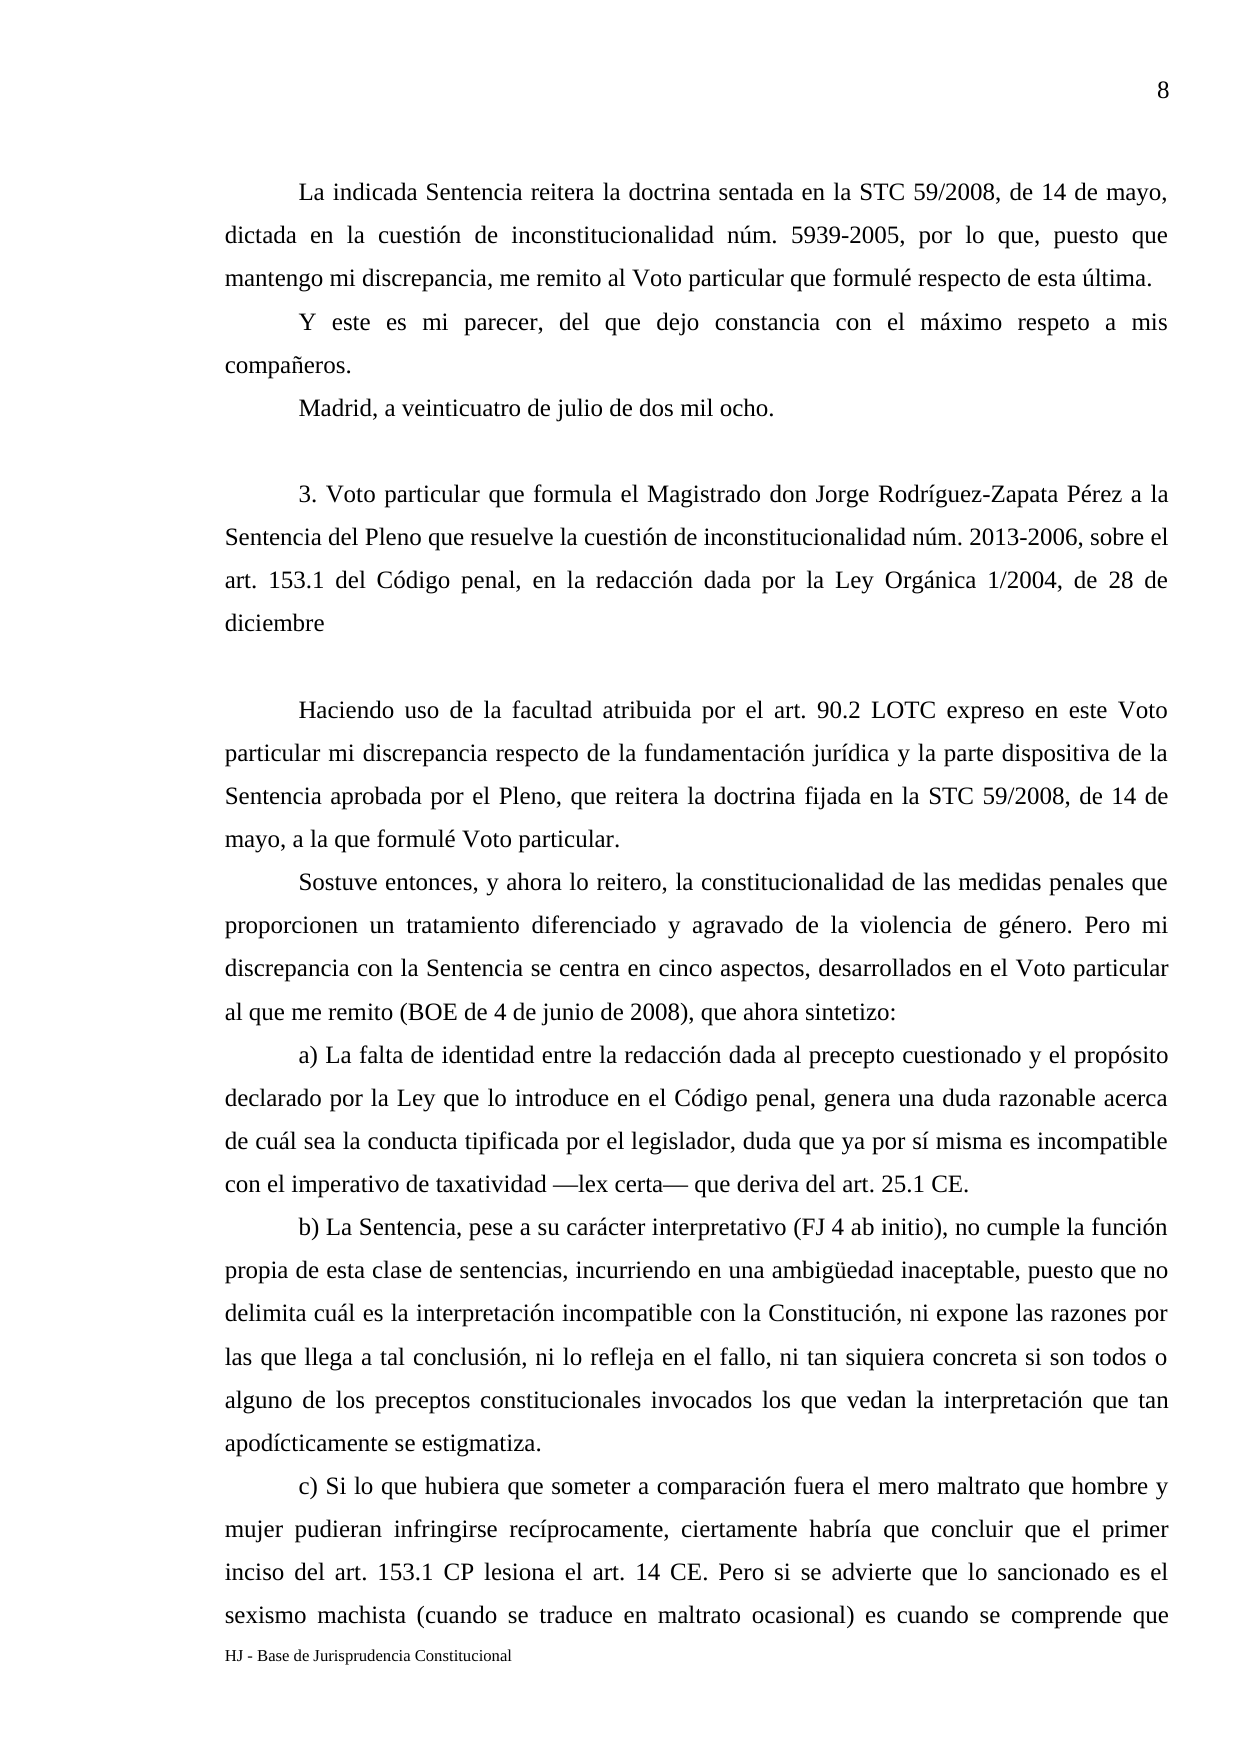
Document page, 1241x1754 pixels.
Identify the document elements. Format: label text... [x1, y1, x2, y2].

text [224, 1471, 1169, 1629]
text La indicada Sentencia reitera la doctrina sentada en la STC 59/2008, de 14 de mayo, dictada en la cuestión de inconstitucionalidad núm. 5939-2005, por lo que, puesto que mantengo mi discrepancia, me remito al Voto particular que formulé respecto de esta última. [224, 177, 1169, 292]
text a) La falta de identidad entre la redacción dada al precepto cuestionado y el propósito declarado por la Ley que lo introduce en el Código penal, genera una duda razonable acerca de cuál sea la conducta tipificada por el legislador, duda que ya por sí misma es incompatible con el imperativo de taxatividad —lex certa— que deriva del art. 25.1 CE. [224, 1040, 1169, 1198]
text b) La Sentencia, pese a su carácter interpretativo (FJ 4 ab initio), no cumple la función propia de esta clase de sentencias, incurriendo en una ambigüedad inaceptable, puesto que no delimita cuál es la interpretación incompatible con la Constitución, ni expone las razones por las que llega a tal conclusión, ni lo refleja en el fallo, ni tan siquiera concreta si son todos o alguno de los preceptos constitucionales invocados los que vedan la interpretación que tan apodícticamente se estigmatiza. [224, 1212, 1169, 1457]
text Y este es mi parecer, del que dejo constancia con el máximo respeto a mis compañeros. [224, 307, 1169, 378]
text 3. Voto particular que formula el Magistrado don Jorge Rodríguez-Zapata Pérez a la Sentencia del Pleno que resuelve la cuestión de inconstitucionalidad núm. 2013-2006, sobre el art. 153.1 del Código penal, en la redacción dada por la Ley Orgánica 1/2004, de 28 de diciembre [224, 479, 1169, 637]
text Sostuve entonces, y ahora lo reitero, la constitucionalidad de las medidas penales que proporcionen un tratamiento diferenciado y agravado de la violencia de género. Pero mi discrepancia con la Sentencia se centra en cinco aspectos, desarrollados en el Voto particular al que me remito (BOE de 4 de junio de 2008), que ahora sintetizo: [224, 867, 1169, 1025]
text Haciendo uso de la facultad atribuida por el art. 90.2 LOTC expreso en este Voto particular mi discrepancia respecto de la fundamentación jurídica y la parte dispositiva de la Sentencia aprobada por el Pleno, que reitera la doctrina fijada en la STC 59/2008, de 14 de mayo, a la que formulé Voto particular. [224, 695, 1169, 853]
text Madrid, a veinticuatro de julio de dos mil ocho. [224, 393, 1169, 422]
